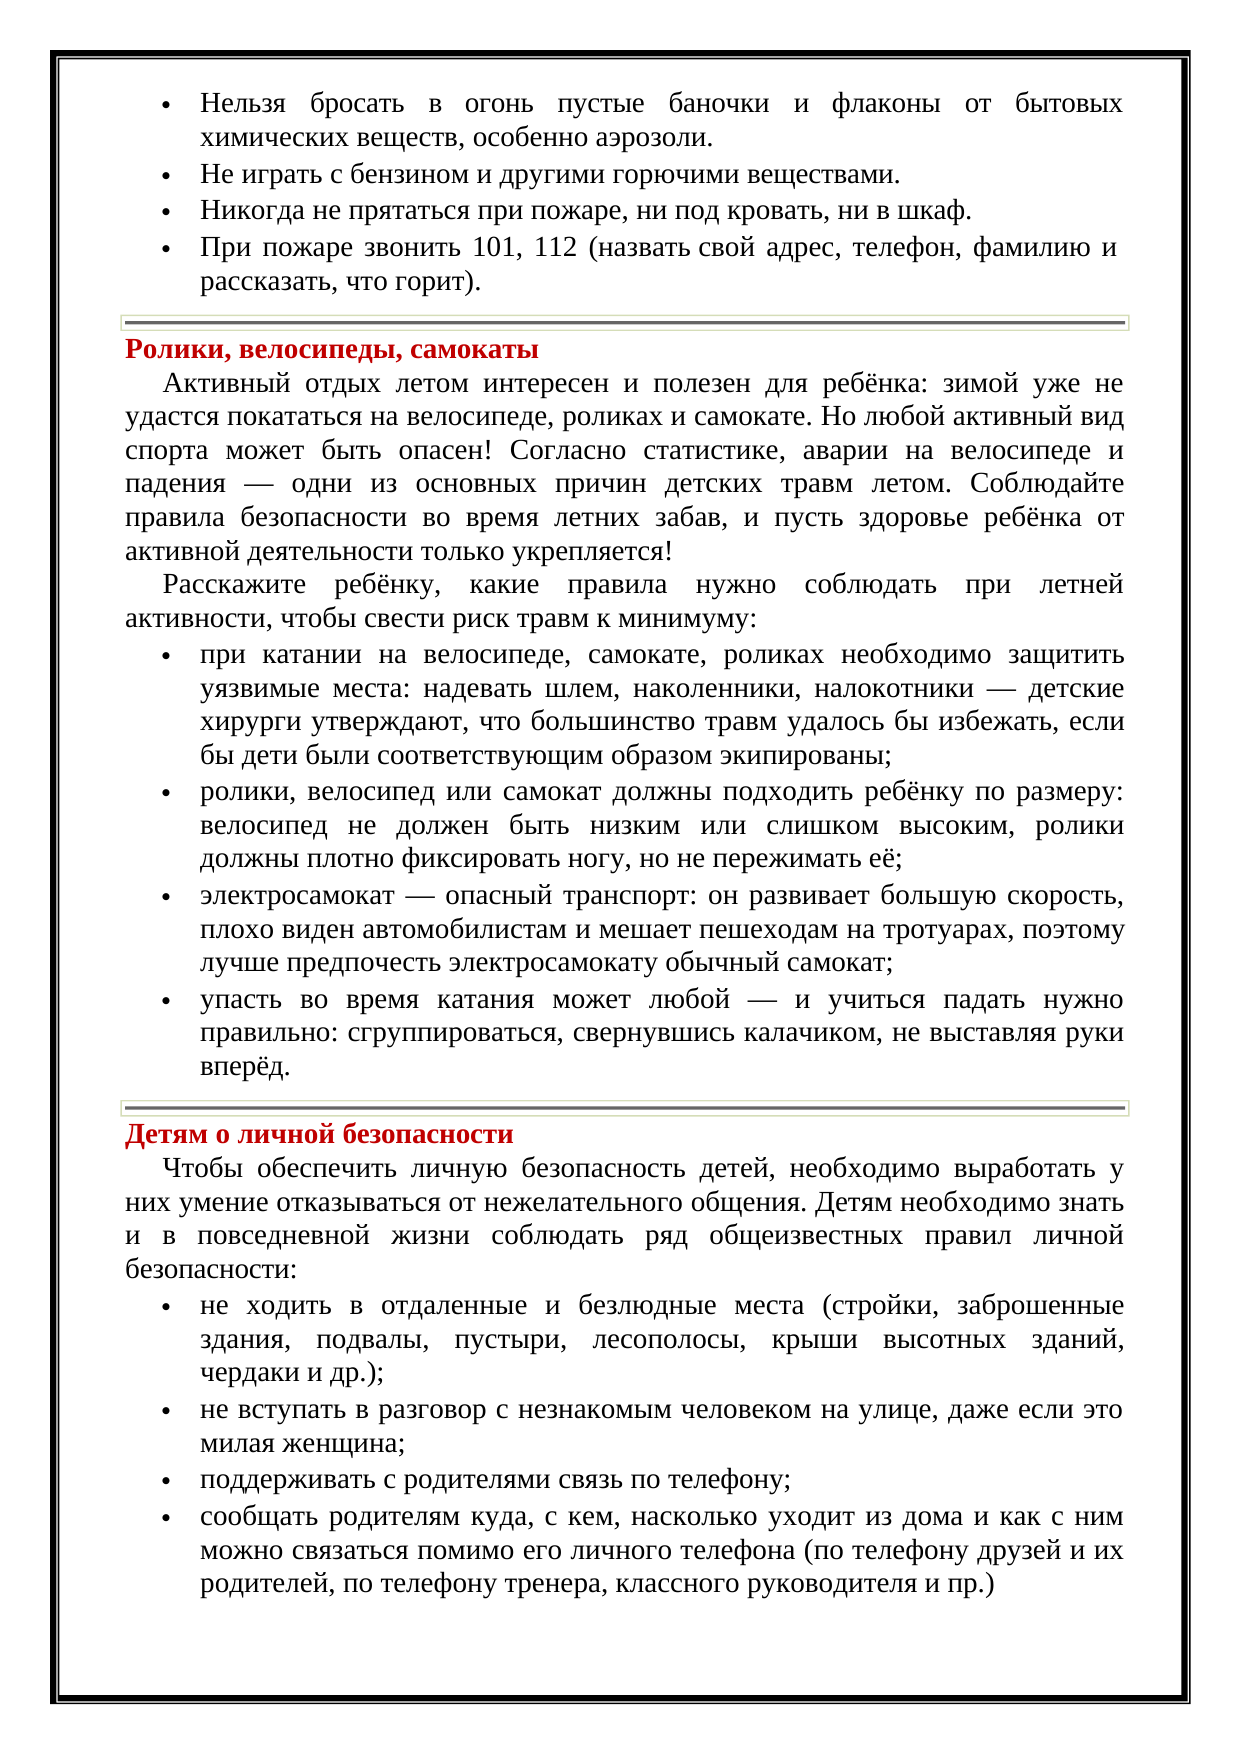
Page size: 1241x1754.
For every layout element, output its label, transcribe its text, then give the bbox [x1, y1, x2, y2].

list ролики, велосипед или самокат должны подходить ребёнку по размеру: велосипед не должен быть низким или слишком высоким, ролики должны плотно фиксировать ногу, но не пережимать её; [162, 773, 1125, 874]
text Расскажите ребёнку, какие правила нужно соблюдать при летней активности, чтобы свести риск травм к минимуму: [125, 566, 1125, 633]
list упасть во время катания может любой — и учиться падать нужно правильно: сгруппироваться, свернувшись калачиком, не выставляя руки вперёд. [162, 981, 1125, 1082]
list не ходить в отдаленные и безлюдные места (стройки, заброшенные здания, подвалы, пустыри, лесополосы, крыши высотных зданий, чердаки и др.); [162, 1287, 1126, 1388]
list сообщать родителям куда, с кем, насколько уходит из дома и как с ним можно связаться помимо его личного телефона (по телефону друзей и их родителей, по телефону тренера, классного руководителя и пр.) [162, 1498, 1125, 1599]
list При пожаре звонить 101, 112 (назвать свой адрес, телефон, фамилию и рассказать, что горит). [162, 229, 1124, 296]
text Чтобы обеспечить личную безопасность детей, необходимо выработать у них умение отказываться от нежелательного общения. Детям необходимо знать и в повседневной жизни соблюдать ряд общеизвестных правил личной безопасности: [125, 1150, 1125, 1284]
list электросамокат — опасный транспорт: он развивает большую скорость, плохо виден автомобилистам и мешает пешеходам на тротуарах, поэтому лучше предпочесть электросамокату обычный самокат; [162, 877, 1125, 978]
list Не играть с бензином и другими горючими веществами. [162, 156, 1137, 189]
list Никогда не прятаться при пожаре, ни под кровать, ни в шкаф. [162, 192, 1137, 226]
list поддерживать с родителями связь по телефону; [162, 1462, 1137, 1495]
list Нельзя бросать в огонь пустые баночки и флаконы от бытовых химических веществ, особенно аэрозоли. [162, 86, 1124, 153]
text Активный отдых летом интересен и полезен для ребёнка: зимой уже не удастся покататься на велосипеде, роликах и самокате. Но любой активный вид спорта может быть опасен! Согласно статистике, аварии на велосипеде и падения — одни из основных причин детских травм летом. Соблюдайте правила безопасности во время летних забав, и пусть здоровье ребёнка от активной деятельности только укрепляется! [125, 365, 1125, 566]
subtitle Ролики, велосипеды, самокаты [125, 312, 1137, 365]
list не вступать в разговор с незнакомым человеком на улице, даже если это милая женщина; [162, 1391, 1125, 1458]
subtitle Детям о личной безопасности [125, 1098, 1137, 1150]
list при катании на велосипеде, самокате, роликах необходимо защитить уязвимые места: надевать шлем, наколенники, налокотники — детские хирурги утверждают, что большинство травм удалось бы избежать, если бы дети были соответствующим образом экипированы; [162, 636, 1126, 770]
